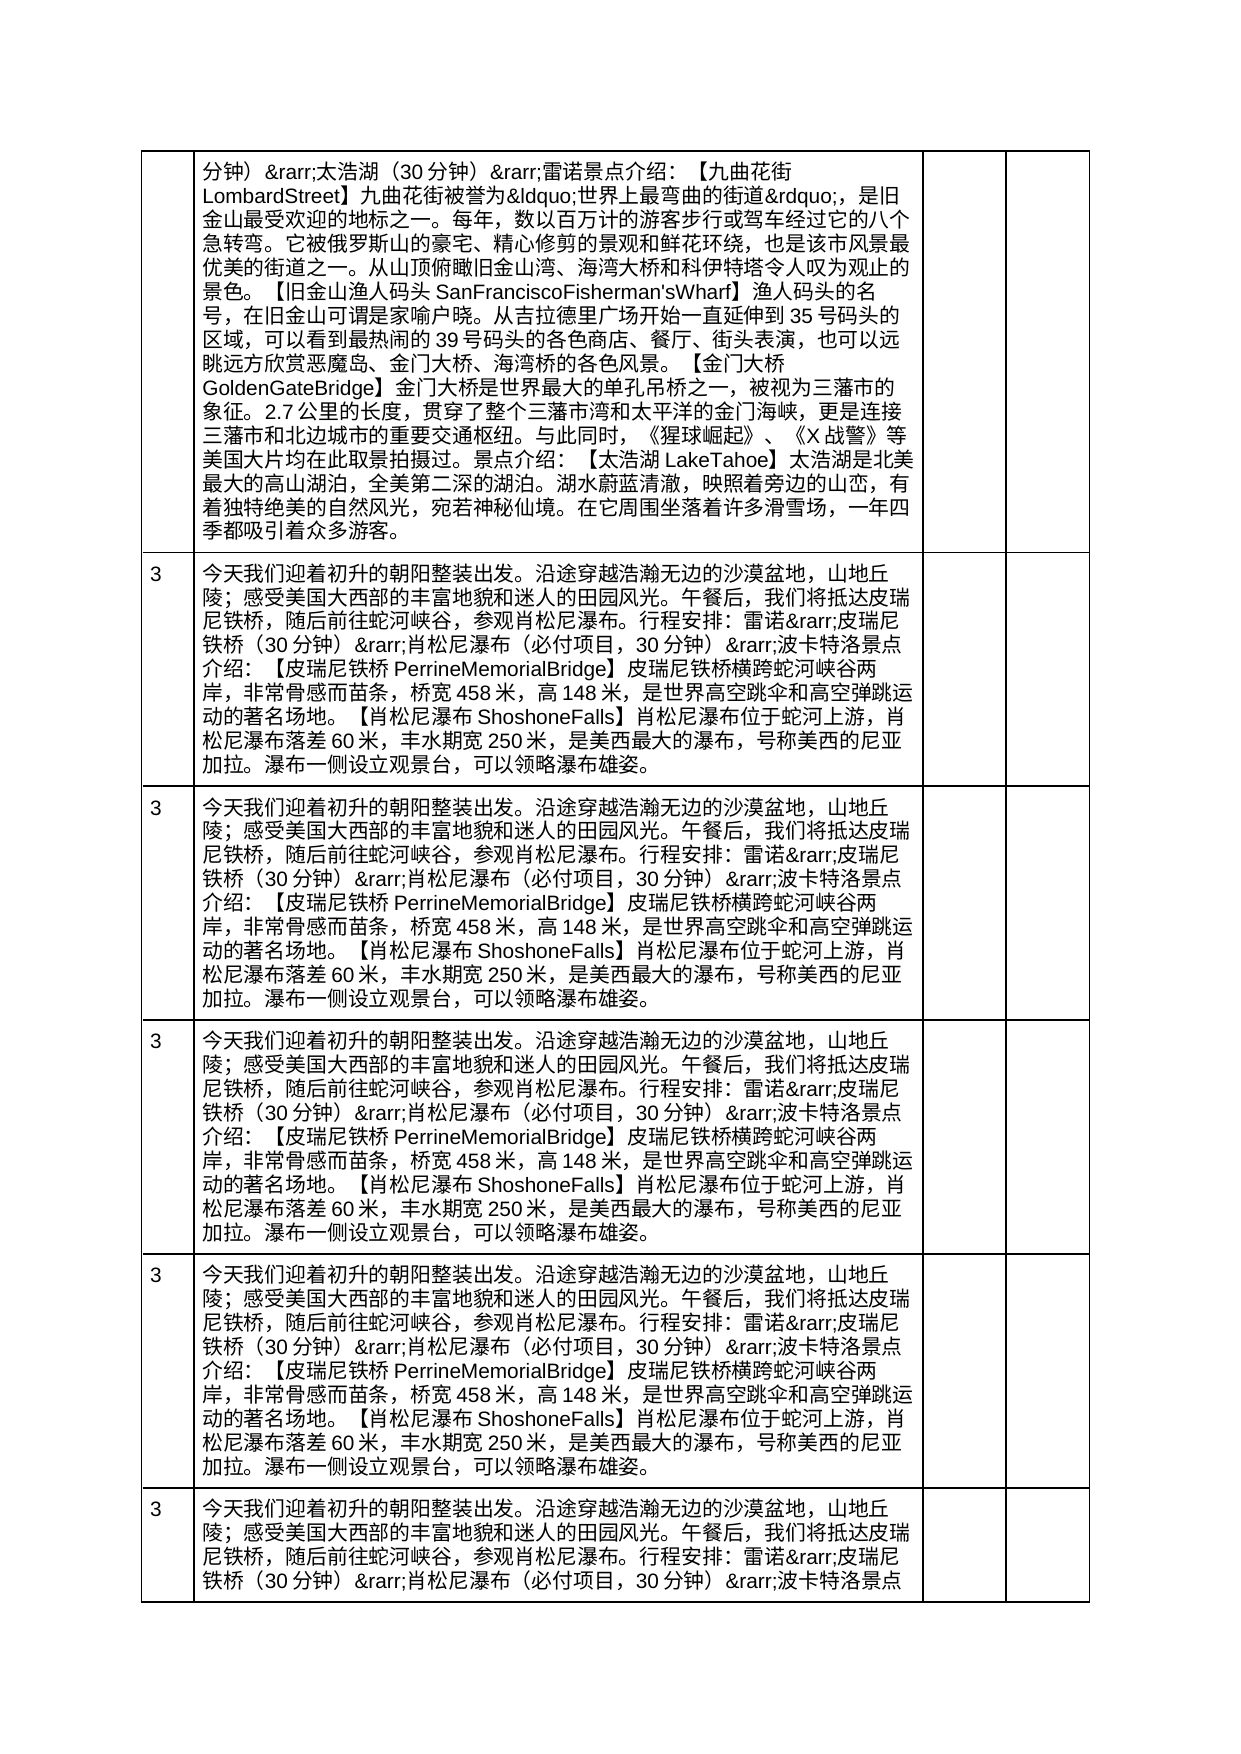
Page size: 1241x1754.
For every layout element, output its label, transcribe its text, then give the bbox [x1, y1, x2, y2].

table_cell [1007, 152, 1089, 552]
table_cell [1007, 1489, 1089, 1601]
table_cell [924, 1021, 1005, 1253]
table_cell [1007, 1255, 1089, 1487]
table_cell [924, 787, 1005, 1019]
table_cell 3 [142, 786, 193, 1019]
table_cell [1007, 553, 1089, 785]
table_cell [195, 152, 922, 552]
table_cell [924, 1255, 1005, 1487]
table_cell [924, 1489, 1005, 1601]
table_cell 3 [142, 553, 193, 785]
table_cell 3 [142, 1254, 193, 1487]
table_cell [1007, 787, 1089, 1019]
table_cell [195, 1489, 922, 1601]
table_cell [924, 553, 1005, 785]
table_cell [1007, 1021, 1089, 1253]
table_cell 2 [142, 152, 193, 552]
table_cell [924, 152, 1005, 552]
table_cell 3 [142, 1488, 193, 1601]
table_cell 3 [142, 1020, 193, 1253]
